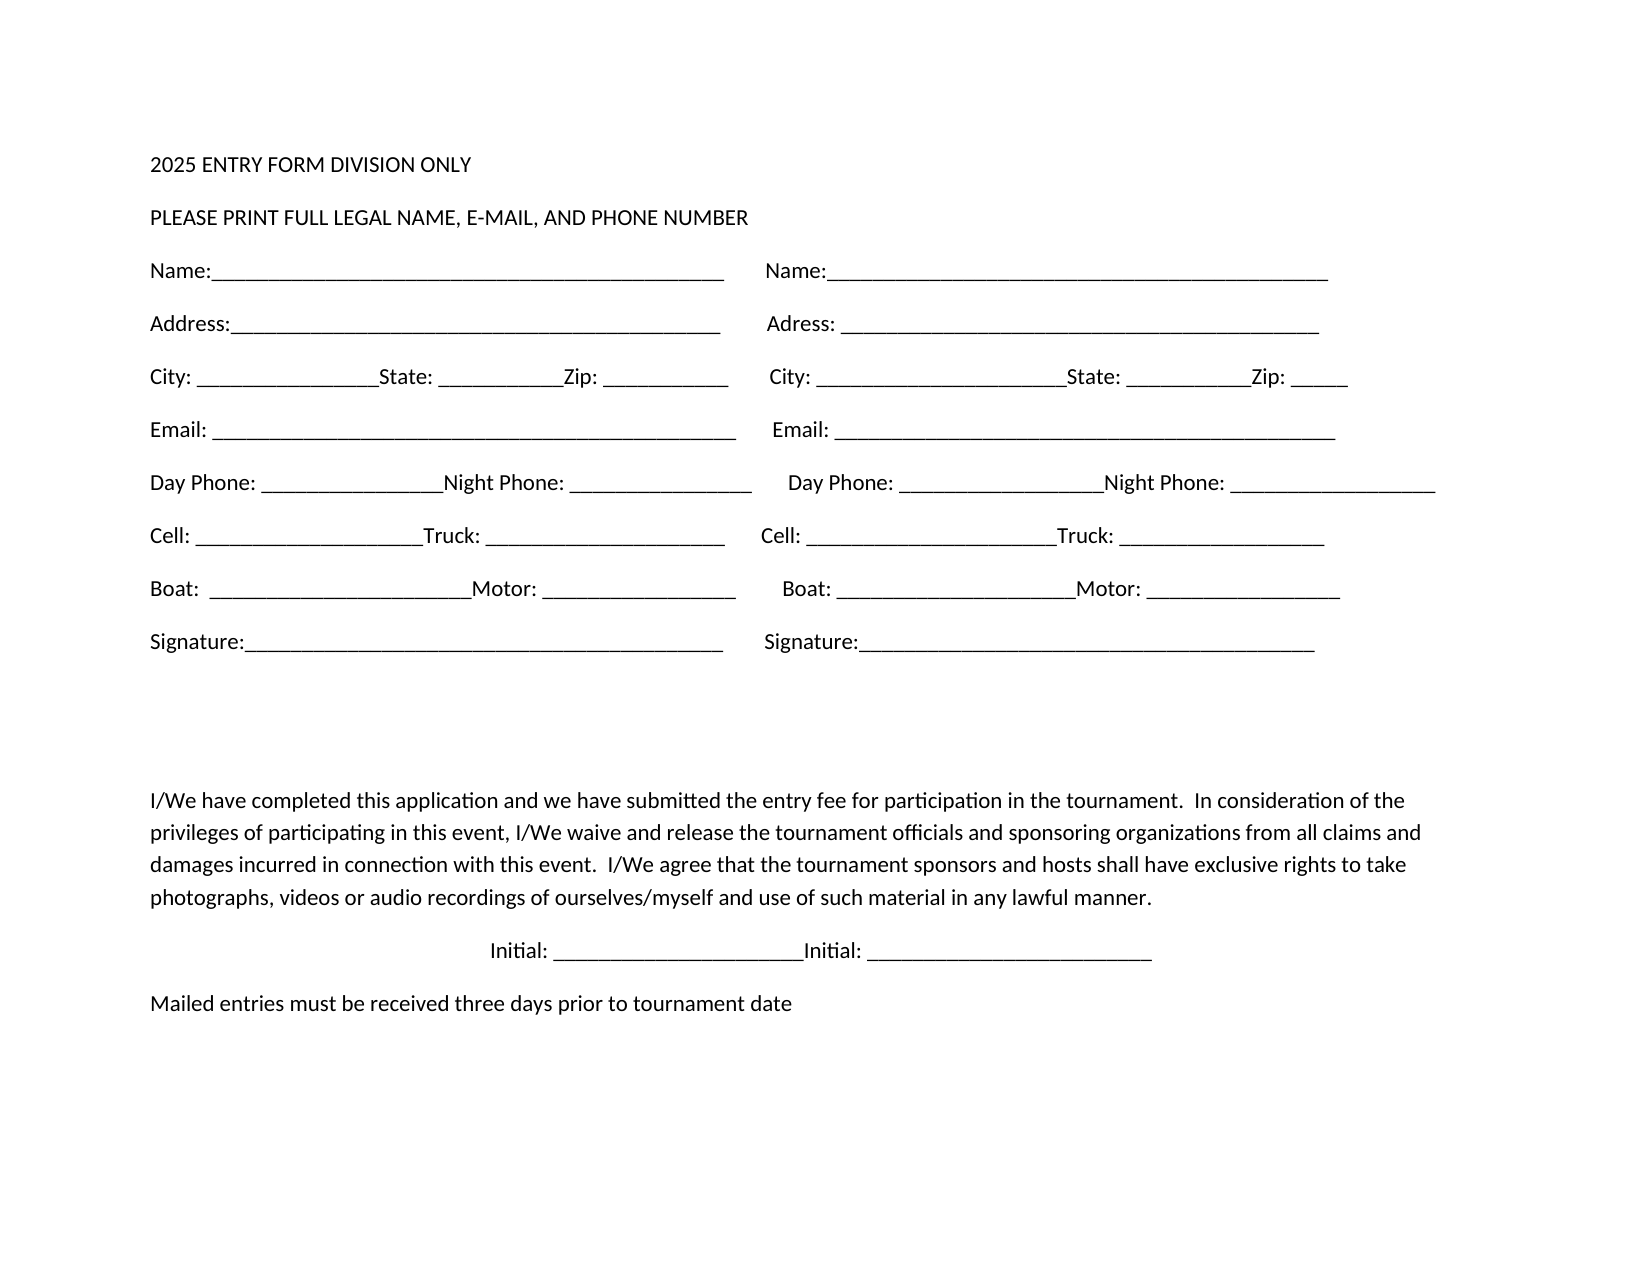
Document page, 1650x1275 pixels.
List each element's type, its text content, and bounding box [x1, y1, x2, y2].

text 2025 ENTRY FORM DIVISION ONLY [150, 150, 1500, 178]
text Initial: ______________________Initial: _________________________ [150, 936, 1500, 964]
text Email: ______________________________________________ Email: ____________________________________________ [150, 415, 1500, 443]
text Address:___________________________________________ Adress: __________________________________________ [150, 309, 1500, 337]
text Day Phone: ________________Night Phone: ________________ Day Phone: __________________Night Phone: __________________ [150, 468, 1500, 496]
text I/We have completed this application and we have submitted the entry fee for participation in the tournament. In consideration of the privileges of participating in this event, I/We waive and release the tournament officials and sponsoring organizations from all claims and damages incurred in connection with this event. I/We agree that the tournament sponsors and hosts shall have exclusive rights to take photographs, videos or audio recordings of ourselves/myself and use of such material in any lawful manner. [150, 786, 1500, 911]
text Mailed entries must be received three days prior to tournament date [150, 989, 1500, 1017]
text PLEASE PRINT FULL LEGAL NAME, E-MAIL, AND PHONE NUMBER [150, 203, 1500, 231]
text Cell: ____________________Truck: _____________________ Cell: ______________________Truck: __________________ [150, 521, 1500, 549]
text City: ________________State: ___________Zip: ___________ City: ______________________State: ___________Zip: _____ [150, 362, 1500, 390]
text Signature:__________________________________________ Signature:________________________________________ [150, 627, 1500, 655]
text Name:_____________________________________________ Name:____________________________________________ [150, 256, 1500, 284]
text Boat: _______________________Motor: _________________ Boat: _____________________Motor: _________________ [150, 574, 1500, 602]
